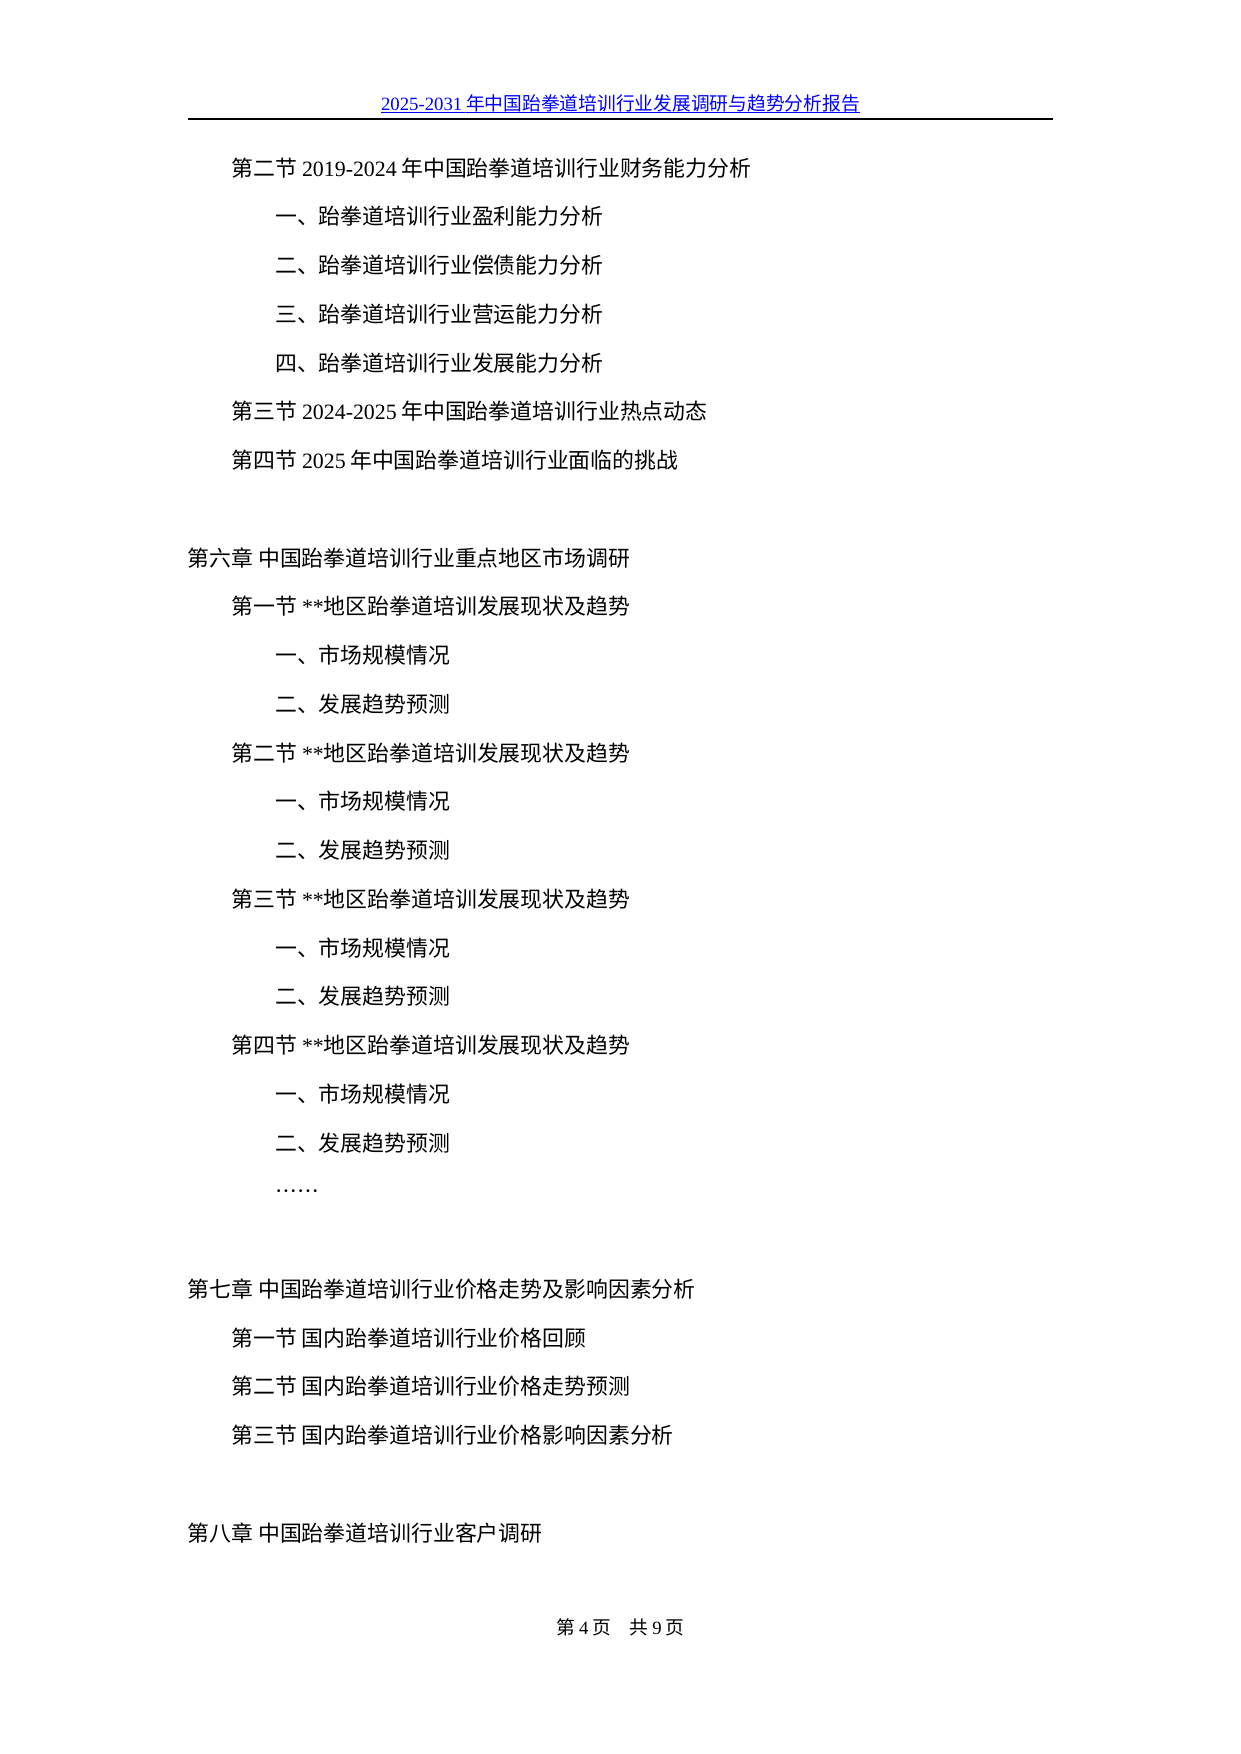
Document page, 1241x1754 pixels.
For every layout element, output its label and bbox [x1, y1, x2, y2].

text [187, 150, 1053, 1548]
